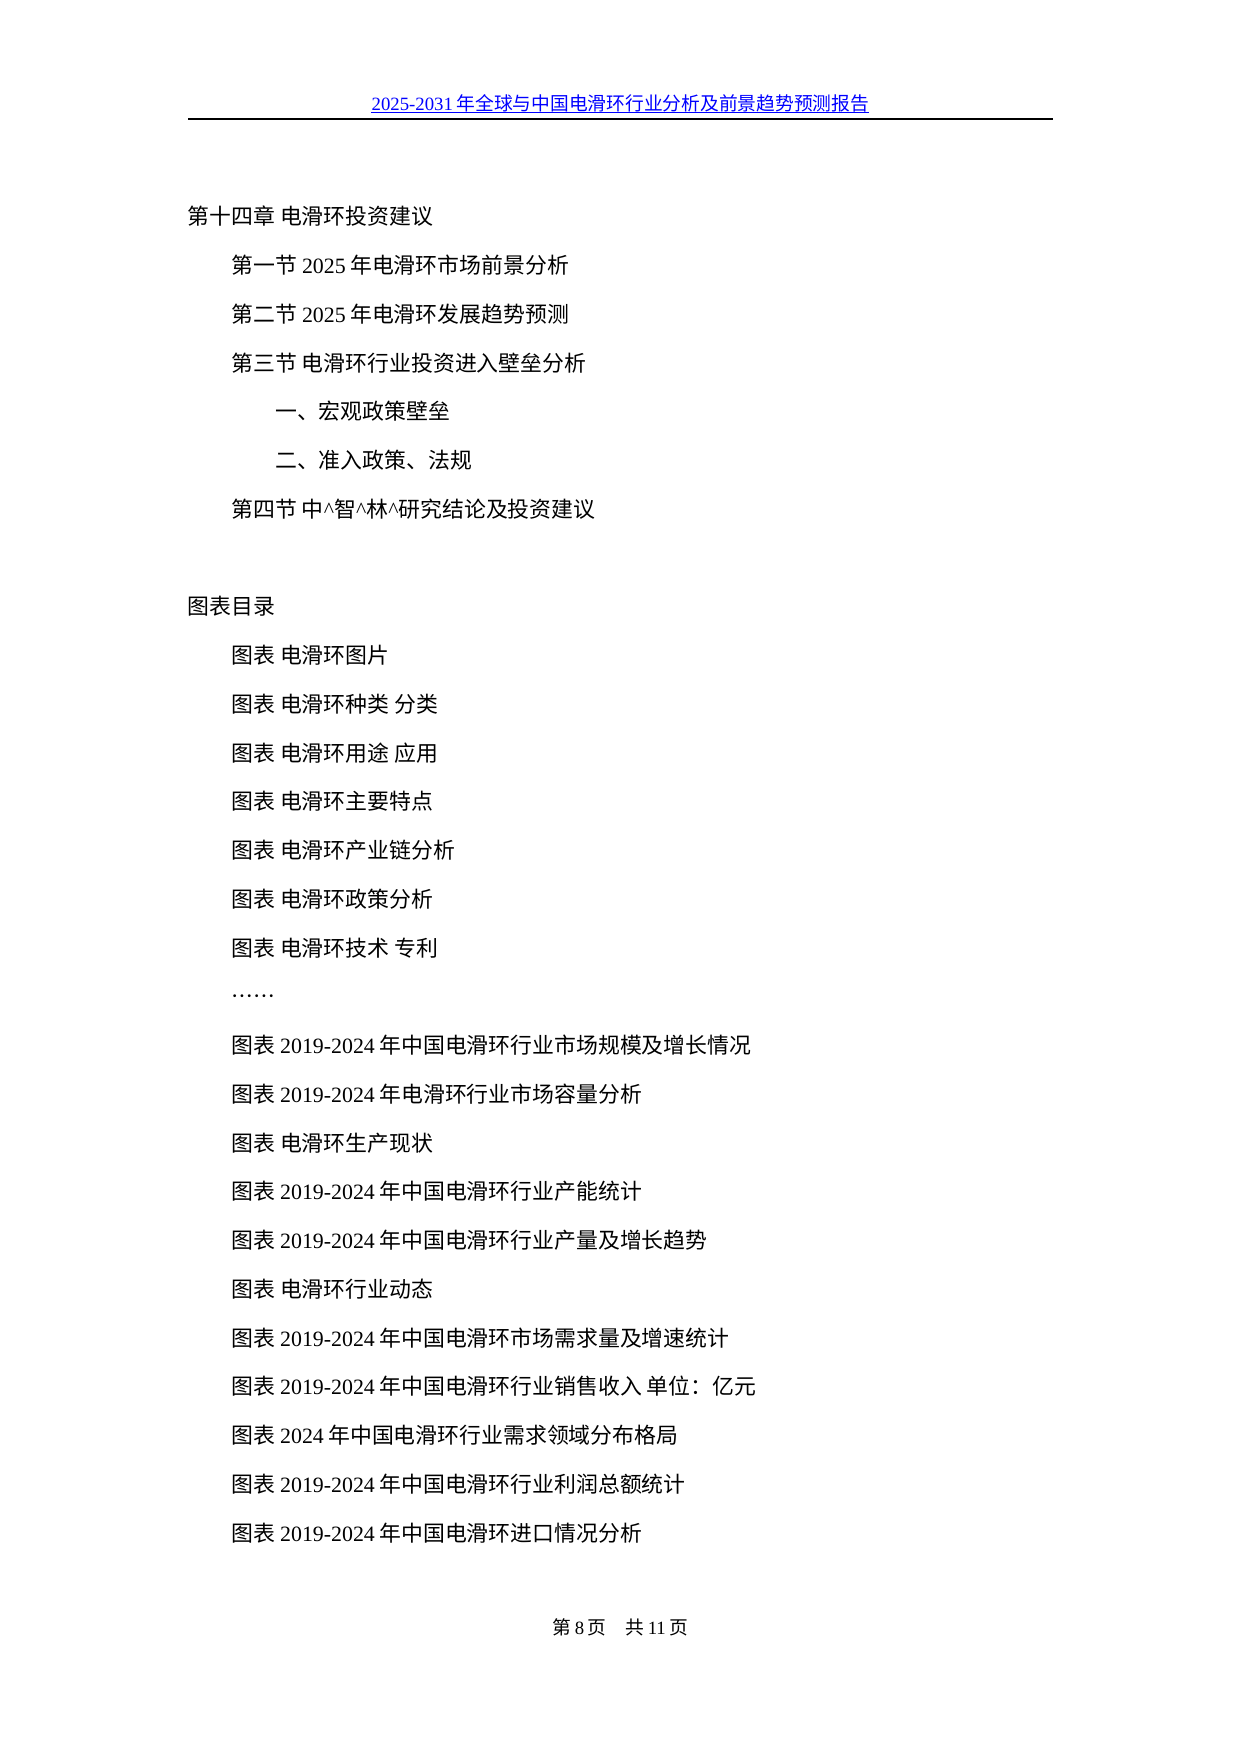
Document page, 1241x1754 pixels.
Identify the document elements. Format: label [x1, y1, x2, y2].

text [187, 150, 1053, 1548]
